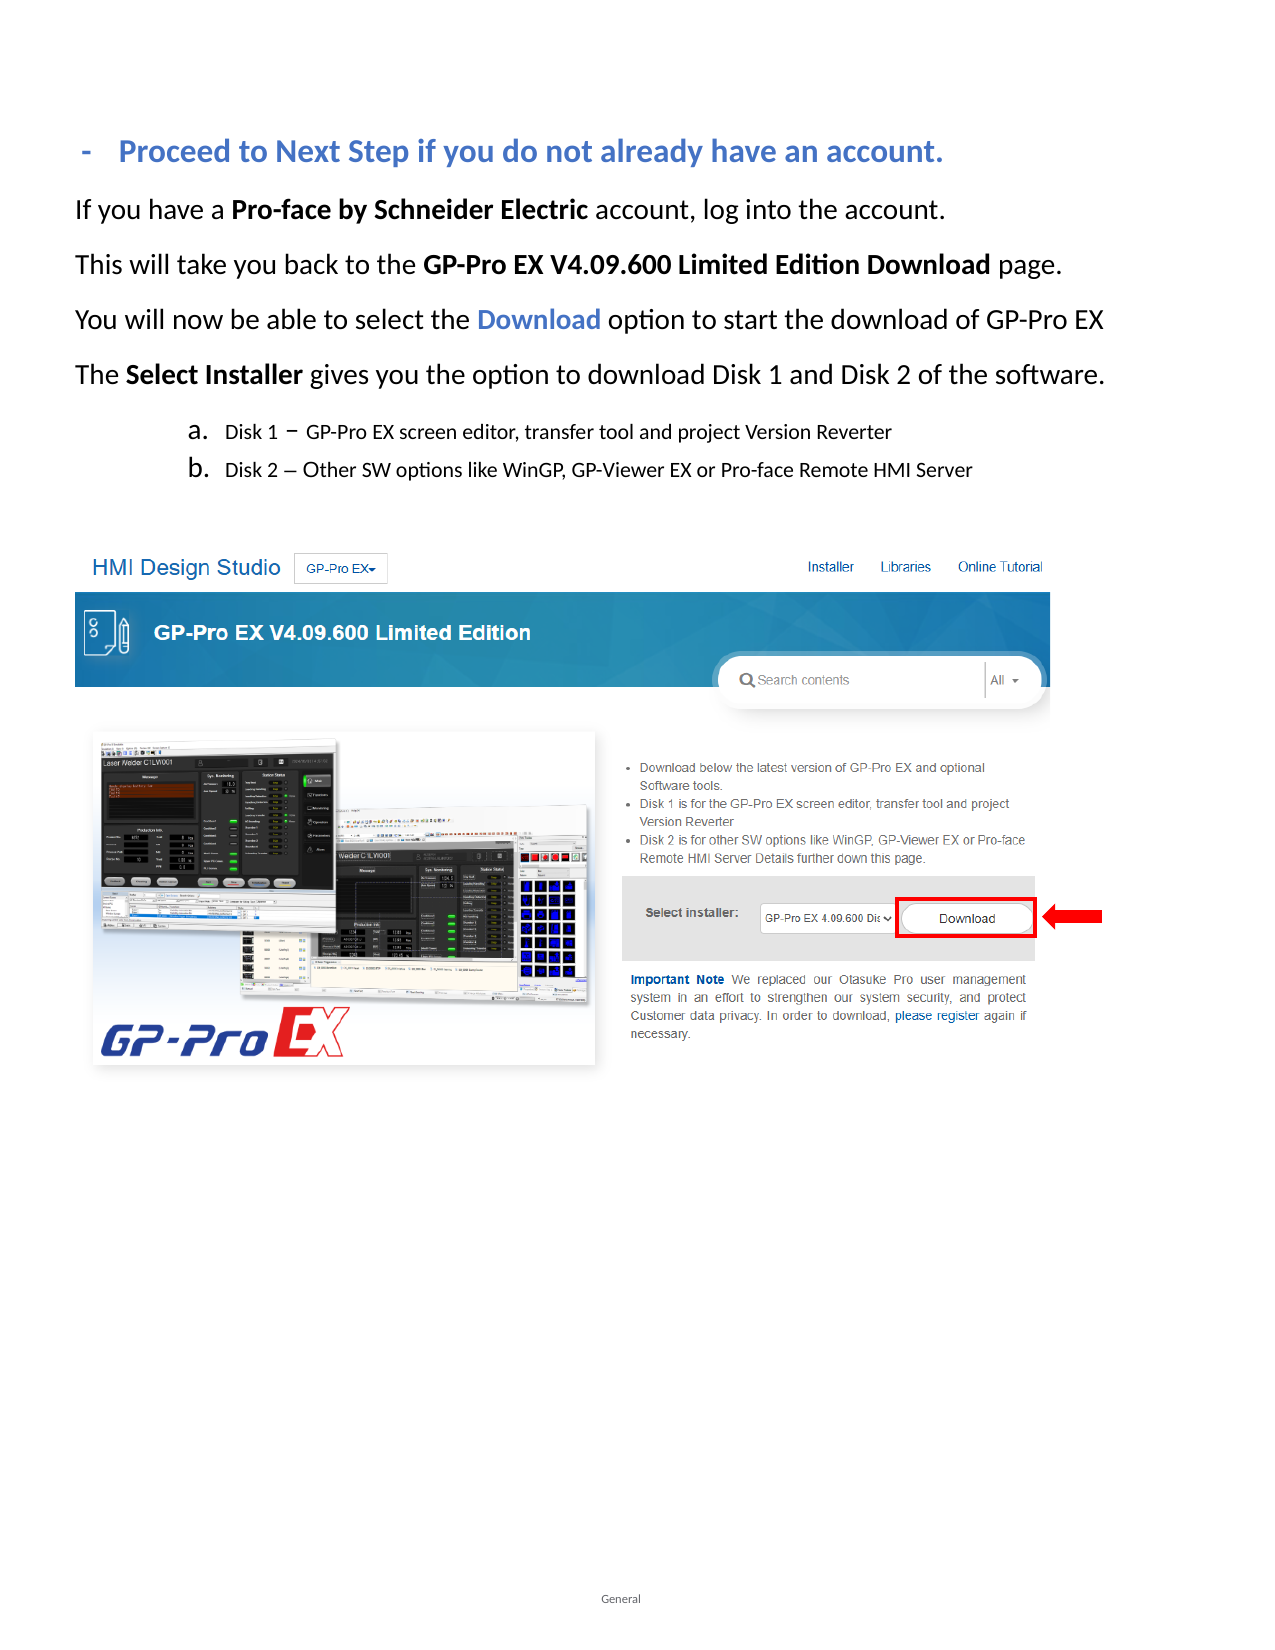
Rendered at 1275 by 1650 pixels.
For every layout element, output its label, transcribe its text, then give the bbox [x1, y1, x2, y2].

text You will now be able to select the Download option to start the download of GP-Pro EX [75, 301, 1200, 337]
list Disk 2 – Other SW options like WinGP, GP-Viewer EX or Pro-face Remote HMI Server [187, 449, 1200, 485]
text If you have a Pro-face by Schneider Electric account, log into the account. [75, 191, 1200, 226]
text The Select Installer gives you the option to download Disk 1 and Disk 2 of the software. [75, 356, 1200, 392]
list Disk 1 – GP-Pro EX screen editor, transfer tool and project Version Reverter [187, 411, 1200, 447]
text This will take you back to the GP-Pro EX V4.09.600 Limited Edition Download page. [75, 246, 1200, 281]
list Proceed to Next Step if you do not already have an account. [81, 130, 1200, 171]
picture [75, 543, 1050, 1108]
